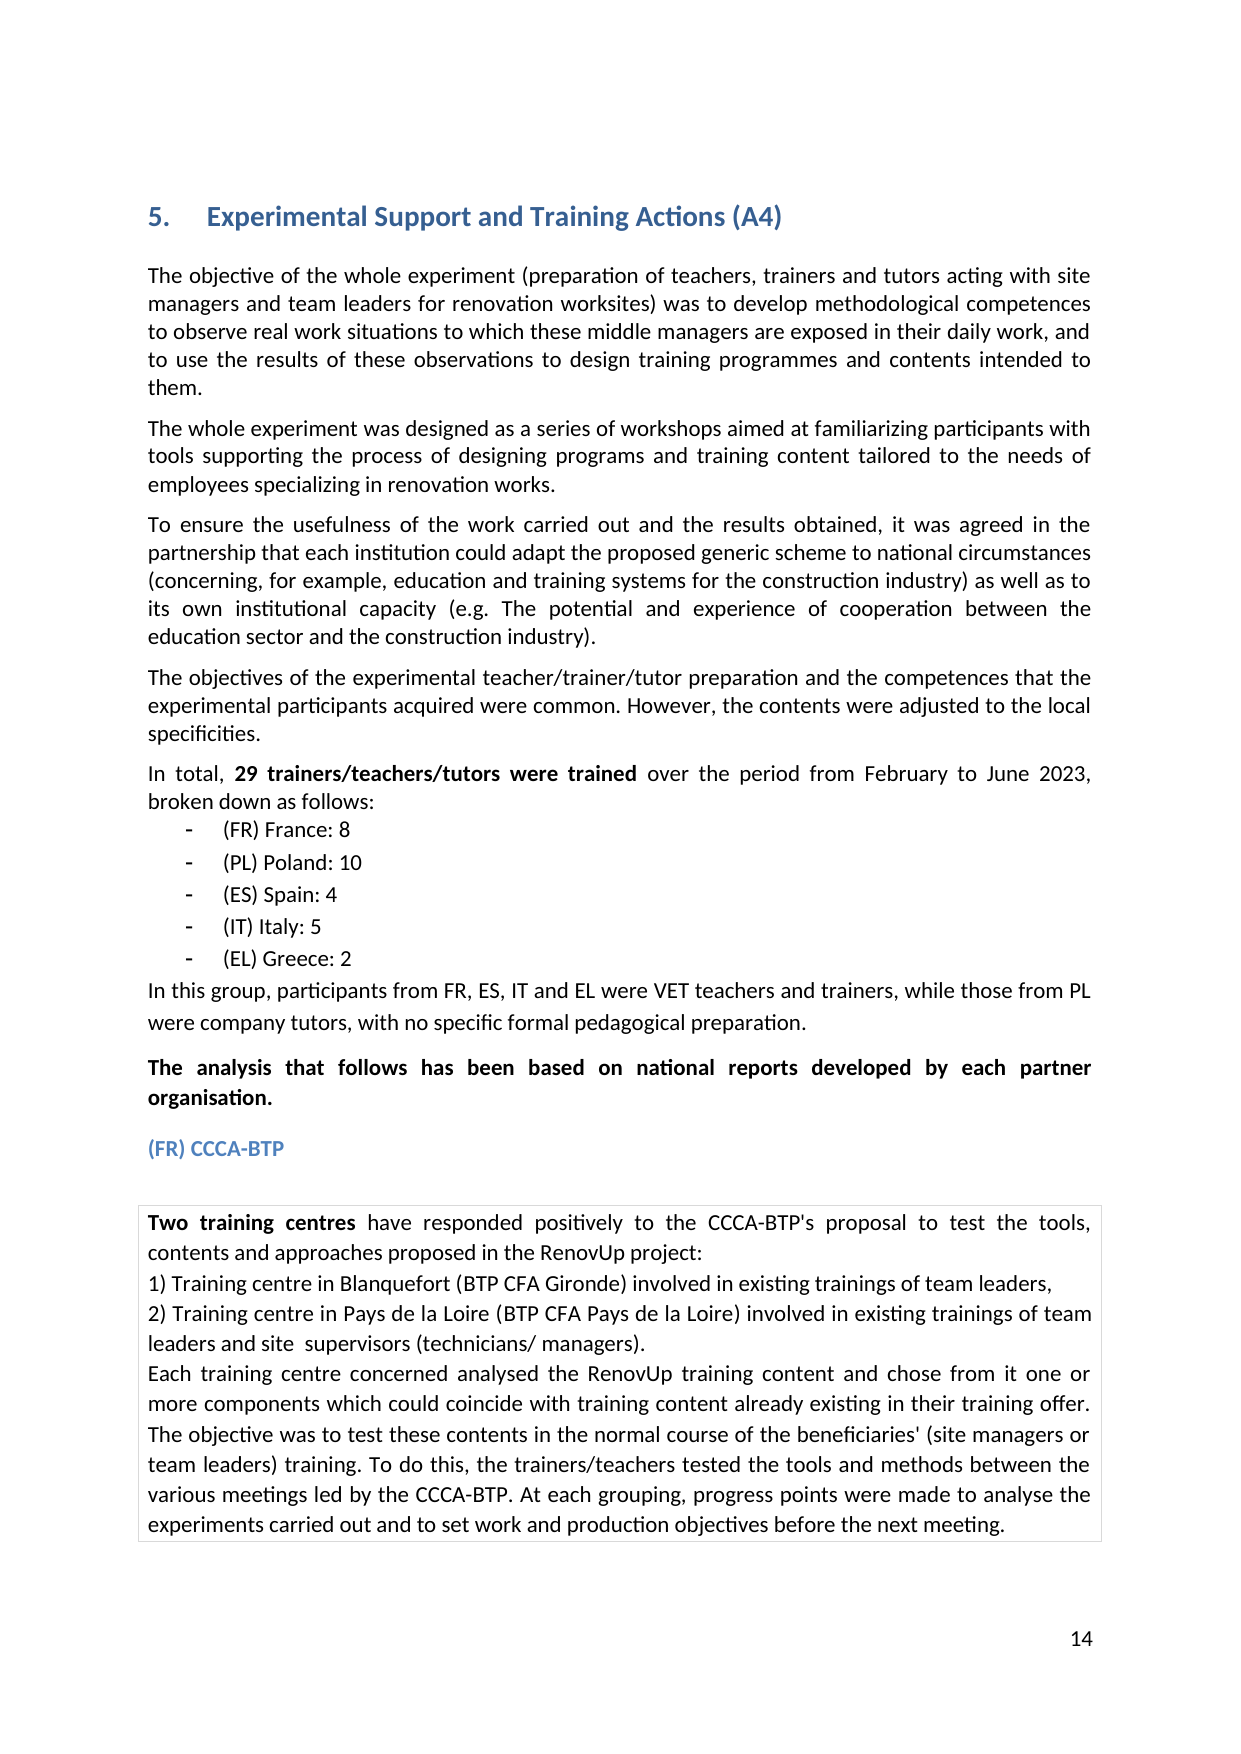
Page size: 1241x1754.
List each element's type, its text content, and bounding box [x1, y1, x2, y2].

list (IT) Italy: 5 [185, 912, 1093, 940]
text Two training centres have responded positively to the CCCA-BTP's proposal to test the tools, contents and approaches proposed in the RenovUp project: [139, 1206, 1101, 1266]
text Each training centre concerned analysed the RenovUp training content and chose from it one or more components which could coincide with training content already existing in their training offer. The objective was to test these contents in the normal course of the beneficiaries' (site managers or team leaders) training. To do this, the trainers/teachers tested the tools and methods between the various meetings led by the CCCA-BTP. At each grouping, progress points were made to analyse the experiments carried out and to set work and production objectives before the next meeting. [139, 1356, 1101, 1541]
subtitle Experimental Support and Training Actions (A4) [148, 198, 1093, 233]
text The objective of the whole experiment (preparation of teachers, trainers and tutors acting with site managers and team leaders for renovation worksites) was to develop methodological competences to observe real work situations to which these middle managers are exposed in their daily work, and to use the results of these observations to design training programmes and contents intended to them. [148, 261, 1093, 401]
text 2) Training centre in Pays de la Loire (BTP CFA Pays de la Loire) involved in existing trainings of team leaders and site supervisors (technicians/ managers). [139, 1296, 1101, 1356]
text The whole experiment was designed as a series of workshops aimed at familiarizing participants with tools supporting the process of designing programs and training content tailored to the needs of employees specializing in renovation works. [148, 414, 1093, 498]
text In this group, participants from FR, ES, IT and EL were VET teachers and trainers, while those from PL were company tutors, with no specific formal pedagogical preparation. [148, 976, 1093, 1037]
list (PL) Poland: 10 [185, 848, 1093, 876]
list (EL) Greece: 2 [185, 944, 1093, 972]
text The objectives of the experimental teacher/trainer/tutor preparation and the competences that the experimental participants acquired were common. However, the contents were adjusted to the local specificities. [148, 663, 1093, 747]
text To ensure the usefulness of the work carried out and the results obtained, it was agreed in the partnership that each institution could adapt the proposed generic scheme to national circumstances (concerning, for example, education and training systems for the construction industry) as well as to its own institutional capacity (e.g. The potential and experience of cooperation between the education sector and the construction industry). [148, 510, 1093, 650]
list (ES) Spain: 4 [185, 880, 1093, 908]
text In total, 29 trainers/teachers/tutors were trained over the period from February to June 2023, broken down as follows: [148, 759, 1093, 815]
text The analysis that follows has been based on national reports developed by each partner organisation. [148, 1053, 1093, 1111]
list (FR) France: 8 [185, 815, 1093, 843]
subtitle (FR) CCCA-BTP [148, 1134, 1093, 1162]
text 1) Training centre in Blanquefort (BTP CFA Gironde) involved in existing trainings of team leaders, [139, 1266, 1101, 1296]
